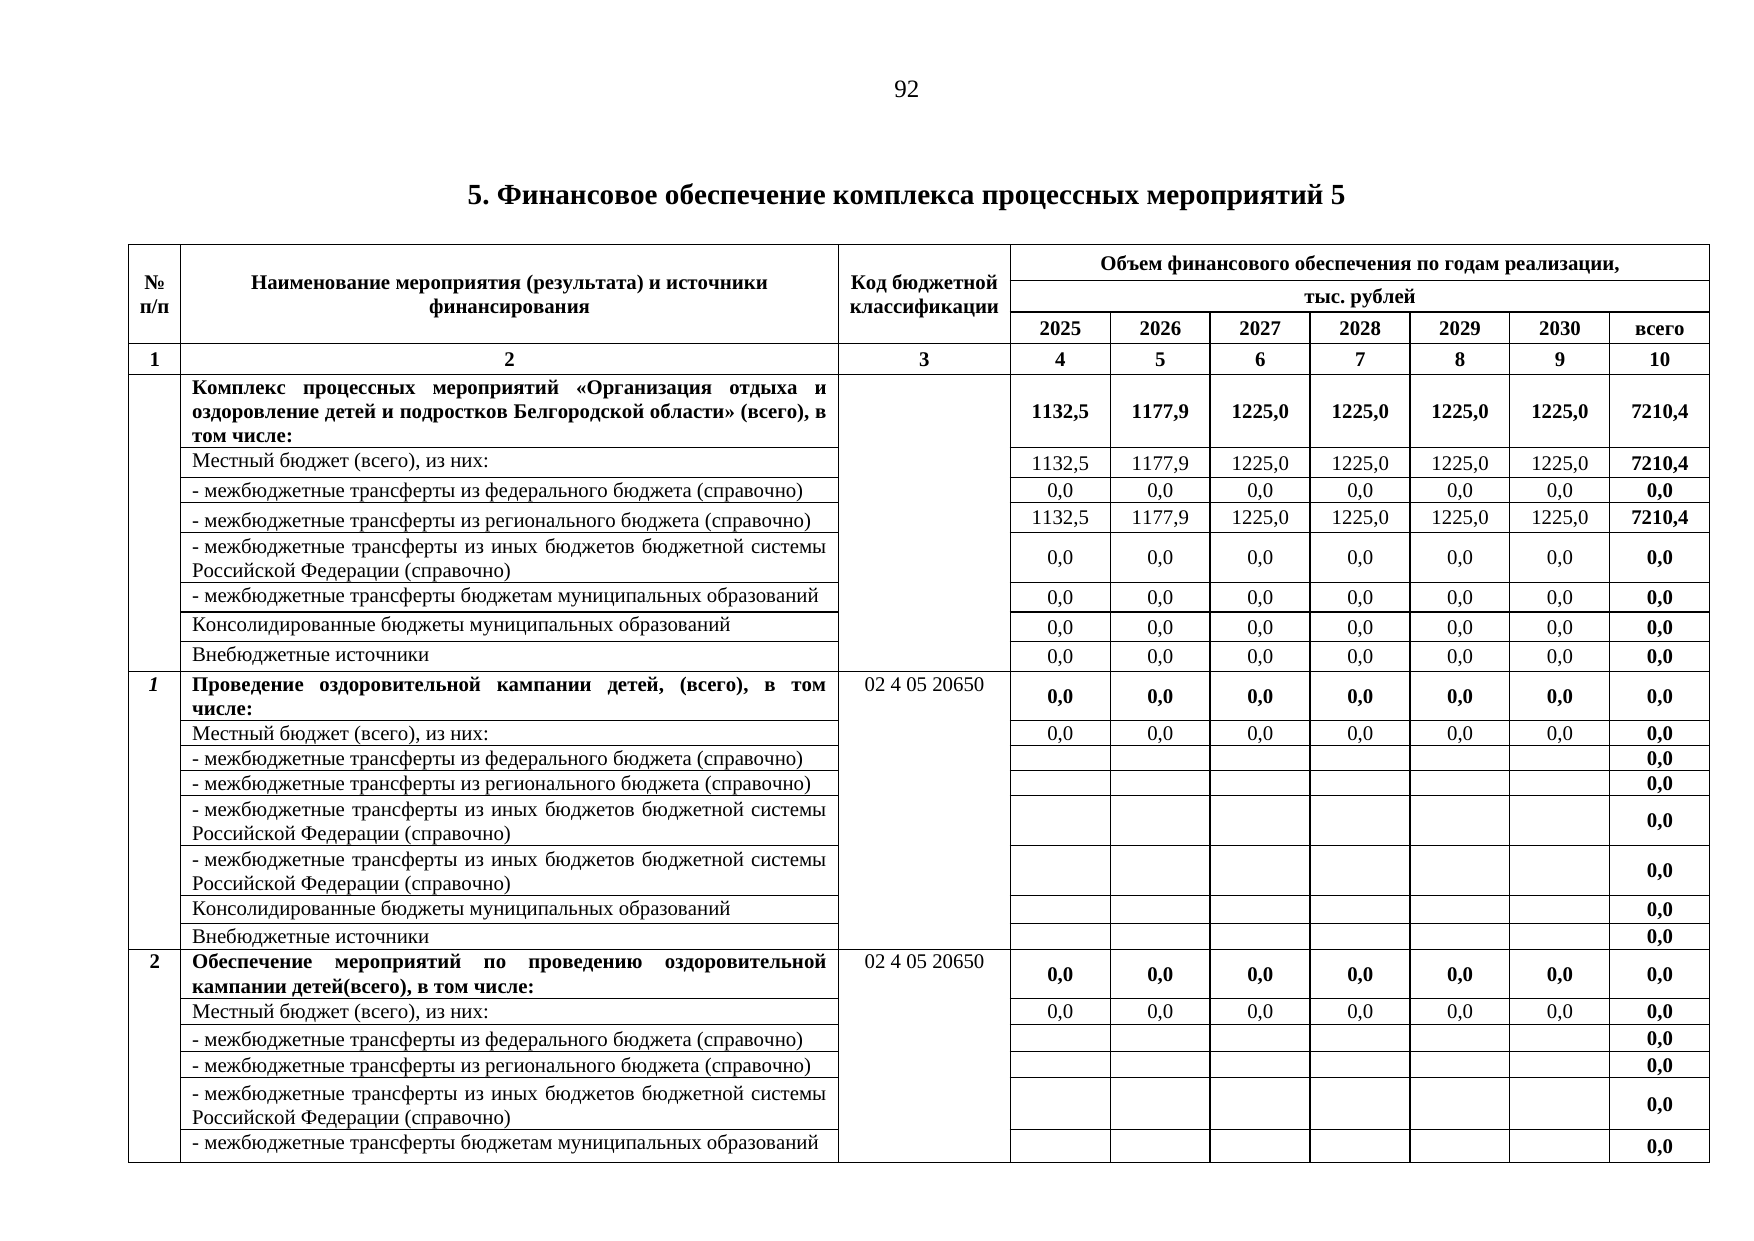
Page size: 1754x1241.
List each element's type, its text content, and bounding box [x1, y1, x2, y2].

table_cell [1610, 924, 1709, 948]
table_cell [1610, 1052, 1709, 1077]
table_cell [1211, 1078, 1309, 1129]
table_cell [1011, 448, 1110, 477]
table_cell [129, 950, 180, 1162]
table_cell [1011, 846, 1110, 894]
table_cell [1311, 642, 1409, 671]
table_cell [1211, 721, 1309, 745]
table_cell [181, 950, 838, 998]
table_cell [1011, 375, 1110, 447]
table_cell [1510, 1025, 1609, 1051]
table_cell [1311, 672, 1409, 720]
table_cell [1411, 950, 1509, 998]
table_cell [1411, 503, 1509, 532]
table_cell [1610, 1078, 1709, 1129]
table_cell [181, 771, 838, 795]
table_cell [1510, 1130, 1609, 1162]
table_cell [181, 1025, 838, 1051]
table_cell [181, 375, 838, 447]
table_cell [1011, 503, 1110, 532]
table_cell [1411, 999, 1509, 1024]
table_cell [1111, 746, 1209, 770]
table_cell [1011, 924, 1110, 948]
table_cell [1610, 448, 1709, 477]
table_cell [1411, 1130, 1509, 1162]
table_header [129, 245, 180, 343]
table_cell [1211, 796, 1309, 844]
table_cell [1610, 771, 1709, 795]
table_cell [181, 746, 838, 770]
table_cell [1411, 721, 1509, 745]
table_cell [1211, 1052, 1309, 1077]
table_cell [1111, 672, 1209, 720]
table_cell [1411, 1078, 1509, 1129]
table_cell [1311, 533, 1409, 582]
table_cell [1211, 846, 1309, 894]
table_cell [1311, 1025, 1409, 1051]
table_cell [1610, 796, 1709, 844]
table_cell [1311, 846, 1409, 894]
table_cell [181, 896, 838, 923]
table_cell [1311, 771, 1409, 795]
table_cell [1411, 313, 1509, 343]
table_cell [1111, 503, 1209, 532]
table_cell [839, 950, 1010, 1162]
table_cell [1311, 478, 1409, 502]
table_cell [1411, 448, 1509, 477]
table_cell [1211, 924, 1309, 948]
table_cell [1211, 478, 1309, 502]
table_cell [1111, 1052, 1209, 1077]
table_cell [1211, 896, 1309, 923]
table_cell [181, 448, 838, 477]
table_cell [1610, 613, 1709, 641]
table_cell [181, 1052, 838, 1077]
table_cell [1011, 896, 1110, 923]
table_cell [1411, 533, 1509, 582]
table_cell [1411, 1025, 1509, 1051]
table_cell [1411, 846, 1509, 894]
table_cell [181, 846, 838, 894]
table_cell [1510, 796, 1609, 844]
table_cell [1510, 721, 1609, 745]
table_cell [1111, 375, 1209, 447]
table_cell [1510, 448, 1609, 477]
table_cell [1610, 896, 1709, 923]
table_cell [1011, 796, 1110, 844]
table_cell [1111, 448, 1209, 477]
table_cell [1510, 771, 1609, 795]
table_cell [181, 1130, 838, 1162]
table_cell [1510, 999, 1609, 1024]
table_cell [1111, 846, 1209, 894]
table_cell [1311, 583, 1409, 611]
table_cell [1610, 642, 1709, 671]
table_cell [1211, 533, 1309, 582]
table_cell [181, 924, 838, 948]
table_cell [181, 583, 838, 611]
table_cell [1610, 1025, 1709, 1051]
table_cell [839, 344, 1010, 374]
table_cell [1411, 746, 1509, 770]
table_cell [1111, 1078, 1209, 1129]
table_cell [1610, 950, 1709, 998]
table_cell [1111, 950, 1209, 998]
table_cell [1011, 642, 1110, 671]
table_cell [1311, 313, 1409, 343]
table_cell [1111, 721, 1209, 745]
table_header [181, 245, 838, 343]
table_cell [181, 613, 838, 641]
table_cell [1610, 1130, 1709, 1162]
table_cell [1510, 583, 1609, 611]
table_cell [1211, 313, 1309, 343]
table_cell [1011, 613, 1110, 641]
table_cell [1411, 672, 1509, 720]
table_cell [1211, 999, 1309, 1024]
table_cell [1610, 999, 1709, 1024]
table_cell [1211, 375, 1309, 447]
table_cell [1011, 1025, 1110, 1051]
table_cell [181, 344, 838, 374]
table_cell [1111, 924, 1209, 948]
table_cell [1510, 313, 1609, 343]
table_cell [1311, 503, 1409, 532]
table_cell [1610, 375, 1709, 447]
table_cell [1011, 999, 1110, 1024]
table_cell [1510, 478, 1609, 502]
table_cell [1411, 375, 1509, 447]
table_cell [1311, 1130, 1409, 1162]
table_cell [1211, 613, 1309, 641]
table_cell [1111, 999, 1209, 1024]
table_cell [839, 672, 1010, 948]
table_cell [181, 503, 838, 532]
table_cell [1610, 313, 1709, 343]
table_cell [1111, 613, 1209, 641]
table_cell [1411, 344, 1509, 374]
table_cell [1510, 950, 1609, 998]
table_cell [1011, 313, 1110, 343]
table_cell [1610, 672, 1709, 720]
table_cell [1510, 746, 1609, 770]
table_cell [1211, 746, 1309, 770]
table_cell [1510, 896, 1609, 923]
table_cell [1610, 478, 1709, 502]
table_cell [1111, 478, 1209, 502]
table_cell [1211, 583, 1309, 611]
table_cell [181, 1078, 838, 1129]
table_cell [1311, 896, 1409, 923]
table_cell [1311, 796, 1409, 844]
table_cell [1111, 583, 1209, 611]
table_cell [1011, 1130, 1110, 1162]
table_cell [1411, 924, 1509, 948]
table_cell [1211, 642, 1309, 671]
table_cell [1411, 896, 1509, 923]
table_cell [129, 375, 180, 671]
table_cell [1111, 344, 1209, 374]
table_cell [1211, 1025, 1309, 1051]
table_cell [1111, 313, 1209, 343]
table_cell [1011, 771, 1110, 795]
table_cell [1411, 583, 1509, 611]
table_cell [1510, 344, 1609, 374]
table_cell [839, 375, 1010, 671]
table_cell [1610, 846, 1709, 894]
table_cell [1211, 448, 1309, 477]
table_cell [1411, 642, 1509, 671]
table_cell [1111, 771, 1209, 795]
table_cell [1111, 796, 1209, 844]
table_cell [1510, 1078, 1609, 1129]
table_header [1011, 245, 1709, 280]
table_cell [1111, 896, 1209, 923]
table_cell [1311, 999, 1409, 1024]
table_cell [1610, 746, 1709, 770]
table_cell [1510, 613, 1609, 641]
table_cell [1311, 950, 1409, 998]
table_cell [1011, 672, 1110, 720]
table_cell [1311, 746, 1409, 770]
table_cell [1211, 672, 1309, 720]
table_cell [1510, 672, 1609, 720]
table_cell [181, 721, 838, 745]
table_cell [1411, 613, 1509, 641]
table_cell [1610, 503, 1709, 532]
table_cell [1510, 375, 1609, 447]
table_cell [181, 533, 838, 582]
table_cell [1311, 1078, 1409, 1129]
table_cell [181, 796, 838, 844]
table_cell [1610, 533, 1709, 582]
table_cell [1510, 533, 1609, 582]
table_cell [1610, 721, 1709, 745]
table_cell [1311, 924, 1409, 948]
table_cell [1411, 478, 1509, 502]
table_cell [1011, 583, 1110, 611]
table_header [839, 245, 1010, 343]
text 5. Финансовое обеспечение комплекса процессных мероприятий 5 [118, 177, 1695, 211]
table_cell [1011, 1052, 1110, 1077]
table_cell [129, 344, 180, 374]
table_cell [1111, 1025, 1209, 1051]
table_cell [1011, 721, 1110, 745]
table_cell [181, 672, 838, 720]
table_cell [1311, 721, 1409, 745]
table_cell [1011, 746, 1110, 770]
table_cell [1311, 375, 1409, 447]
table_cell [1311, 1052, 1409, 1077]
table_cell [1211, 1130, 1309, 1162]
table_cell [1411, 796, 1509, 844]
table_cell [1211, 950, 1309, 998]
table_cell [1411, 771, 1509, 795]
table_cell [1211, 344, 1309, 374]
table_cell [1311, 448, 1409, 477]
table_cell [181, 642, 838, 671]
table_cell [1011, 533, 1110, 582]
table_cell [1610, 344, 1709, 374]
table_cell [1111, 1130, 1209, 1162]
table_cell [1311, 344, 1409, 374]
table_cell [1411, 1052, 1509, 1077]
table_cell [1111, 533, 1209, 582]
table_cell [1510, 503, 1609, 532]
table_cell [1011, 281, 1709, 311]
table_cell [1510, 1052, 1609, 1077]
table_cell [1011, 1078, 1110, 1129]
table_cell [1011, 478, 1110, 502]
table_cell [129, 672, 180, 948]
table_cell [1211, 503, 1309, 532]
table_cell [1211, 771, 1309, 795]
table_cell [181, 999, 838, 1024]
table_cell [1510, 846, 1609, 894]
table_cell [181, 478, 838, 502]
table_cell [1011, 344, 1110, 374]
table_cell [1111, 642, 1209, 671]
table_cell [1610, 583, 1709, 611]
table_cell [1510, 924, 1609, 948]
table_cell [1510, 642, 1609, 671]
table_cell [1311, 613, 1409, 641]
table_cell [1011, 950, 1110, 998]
